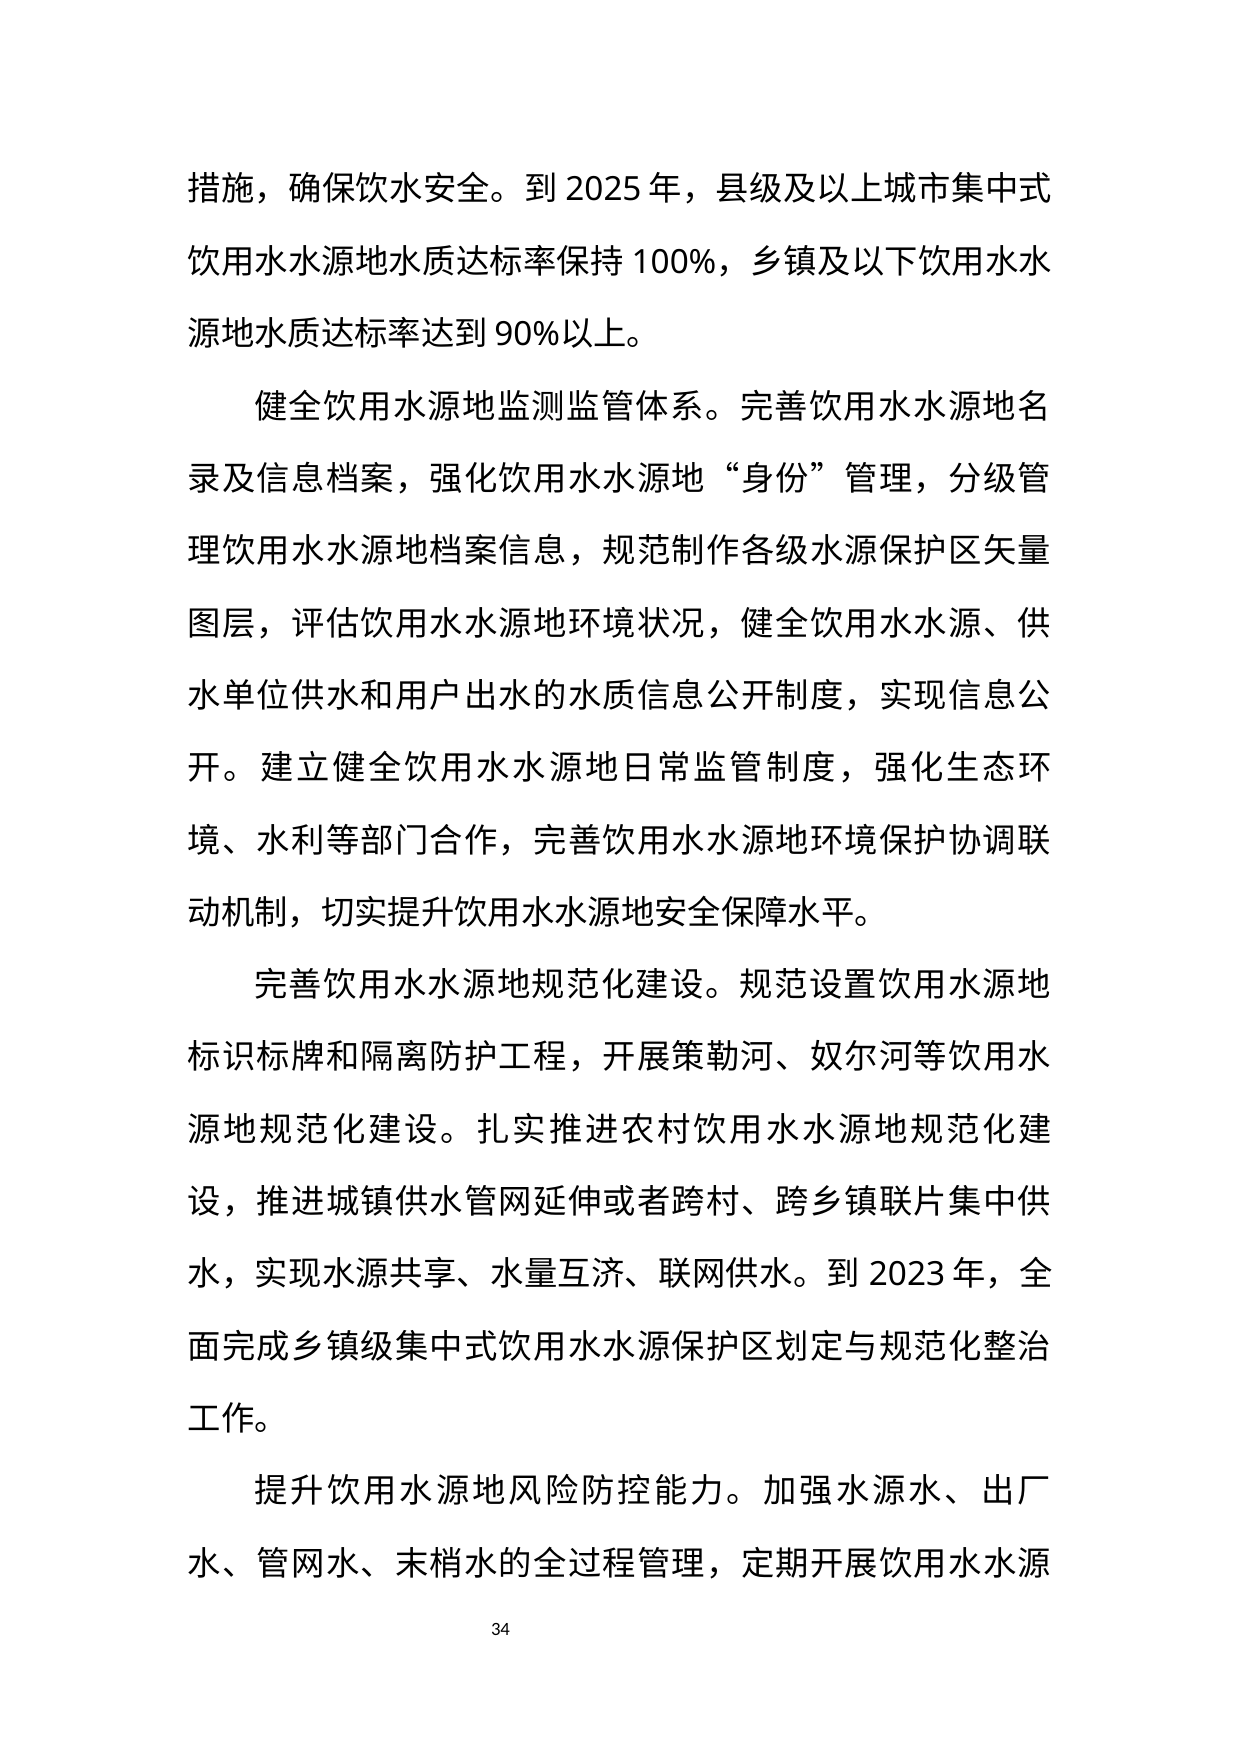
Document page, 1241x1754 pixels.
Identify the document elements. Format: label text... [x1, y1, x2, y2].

text 健全饮用水源地监测监管体系。完善饮用水水源地名录及信息档案，强化饮用水水源地“身份”管理，分级管理饮用水水源地档案信息，规范制作各级水源保护区矢量图层，评估饮用水水源地环境状况，健全饮用水水源、供水单位供水和用户出水的水质信息公开制度，实现信息公开。建立健全饮用水水源地日常监管制度，强化生态环境、水利等部门合作，完善饮用水水源地环境保护协调联动机制，切实提升饮用水水源地安全保障水平。 [187, 379, 1053, 934]
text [187, 1464, 1053, 1585]
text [187, 162, 1053, 355]
text 完善饮用水水源地规范化建设。规范设置饮用水源地标识标牌和隔离防护工程，开展策勒河、奴尔河等饮用水源地规范化建设。扎实推进农村饮用水水源地规范化建设，推进城镇供水管网延伸或者跨村、跨乡镇联片集中供水，实现水源共享、水量互济、联网供水。到2023年，全面完成乡镇级集中式饮用水水源保护区划定与规范化整治工作。 [187, 958, 1053, 1440]
